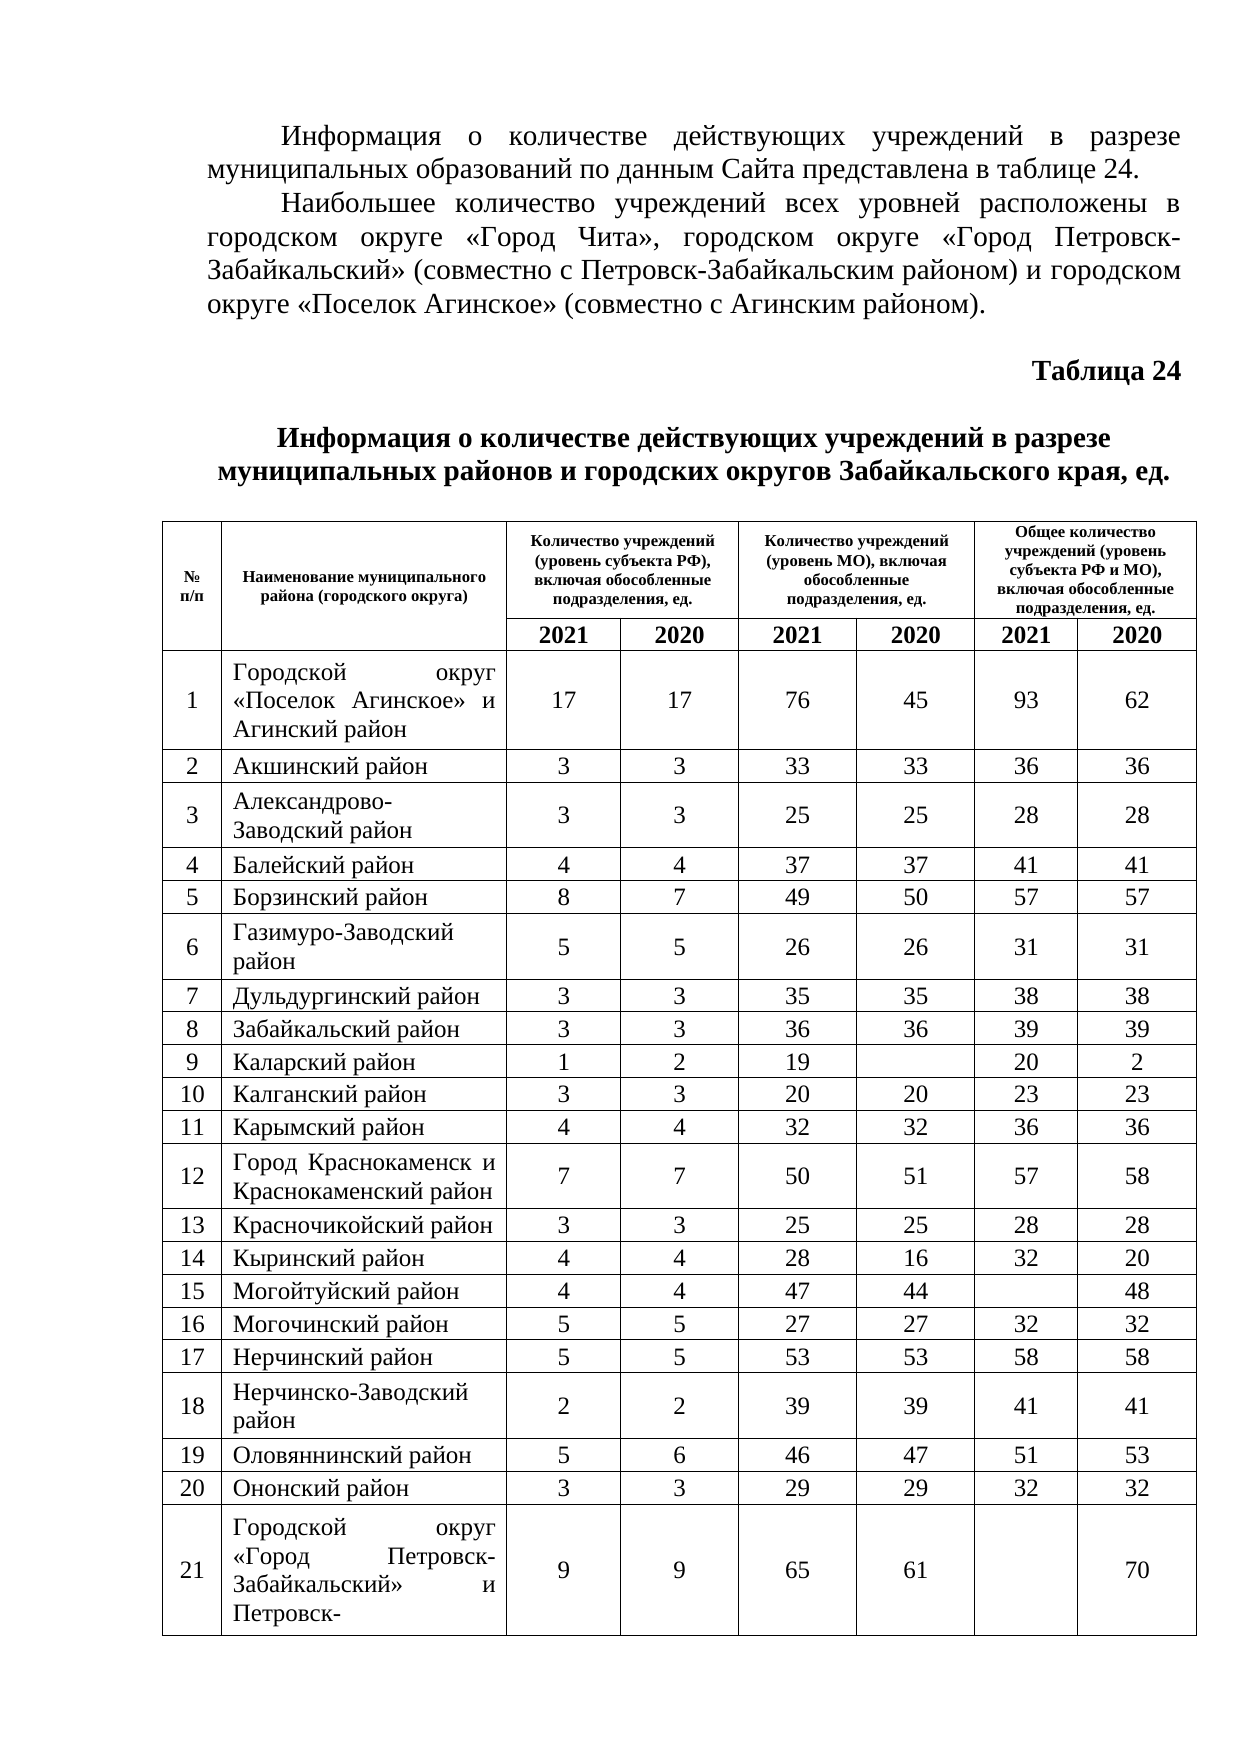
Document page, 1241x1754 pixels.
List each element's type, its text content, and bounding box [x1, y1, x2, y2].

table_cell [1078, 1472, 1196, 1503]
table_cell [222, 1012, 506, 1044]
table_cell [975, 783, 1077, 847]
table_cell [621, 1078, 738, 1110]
text Информация о количестве действующих учреждений в разрезе муниципальных образований по данным Сайта представлена в таблице 24. [207, 118, 1181, 185]
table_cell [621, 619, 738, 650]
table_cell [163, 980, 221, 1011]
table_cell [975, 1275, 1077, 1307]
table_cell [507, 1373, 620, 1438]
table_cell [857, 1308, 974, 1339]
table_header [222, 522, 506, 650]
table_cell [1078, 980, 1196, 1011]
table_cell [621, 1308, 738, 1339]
text Таблица 24 [207, 353, 1181, 386]
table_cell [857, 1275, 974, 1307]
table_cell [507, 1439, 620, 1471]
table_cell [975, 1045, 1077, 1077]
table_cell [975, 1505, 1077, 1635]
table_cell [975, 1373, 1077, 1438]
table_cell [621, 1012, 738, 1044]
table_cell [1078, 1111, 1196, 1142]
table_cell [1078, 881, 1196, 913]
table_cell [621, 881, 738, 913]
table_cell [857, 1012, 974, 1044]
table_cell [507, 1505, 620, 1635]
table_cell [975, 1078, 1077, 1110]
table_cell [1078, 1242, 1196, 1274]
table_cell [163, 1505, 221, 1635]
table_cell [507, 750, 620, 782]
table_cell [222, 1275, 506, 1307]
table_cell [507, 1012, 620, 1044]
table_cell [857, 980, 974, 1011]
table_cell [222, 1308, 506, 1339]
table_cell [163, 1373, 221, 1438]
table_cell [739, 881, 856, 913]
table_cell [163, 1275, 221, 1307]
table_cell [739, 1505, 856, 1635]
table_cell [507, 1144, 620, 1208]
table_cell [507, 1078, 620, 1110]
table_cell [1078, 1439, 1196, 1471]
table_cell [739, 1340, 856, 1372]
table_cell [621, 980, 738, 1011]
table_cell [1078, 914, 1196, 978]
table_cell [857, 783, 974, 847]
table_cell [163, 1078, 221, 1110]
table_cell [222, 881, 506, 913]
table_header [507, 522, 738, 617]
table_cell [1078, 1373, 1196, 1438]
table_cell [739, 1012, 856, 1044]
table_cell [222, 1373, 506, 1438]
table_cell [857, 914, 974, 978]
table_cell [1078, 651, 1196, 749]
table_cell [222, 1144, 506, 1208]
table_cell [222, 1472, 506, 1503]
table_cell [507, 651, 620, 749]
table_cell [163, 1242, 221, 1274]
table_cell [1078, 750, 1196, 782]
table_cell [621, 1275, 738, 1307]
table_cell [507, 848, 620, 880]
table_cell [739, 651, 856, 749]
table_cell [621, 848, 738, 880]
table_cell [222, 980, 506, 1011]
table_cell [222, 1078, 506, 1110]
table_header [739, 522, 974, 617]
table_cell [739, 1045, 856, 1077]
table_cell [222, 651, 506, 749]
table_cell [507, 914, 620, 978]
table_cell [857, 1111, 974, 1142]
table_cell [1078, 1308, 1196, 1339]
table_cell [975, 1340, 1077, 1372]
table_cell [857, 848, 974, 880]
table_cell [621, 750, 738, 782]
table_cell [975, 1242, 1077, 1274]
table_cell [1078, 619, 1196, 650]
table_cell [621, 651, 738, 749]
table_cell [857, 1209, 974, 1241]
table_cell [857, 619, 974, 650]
text Наибольшее количество учреждений всех уровней расположены в городском округе «Город Чита», городском округе «Город Петровск-Забайкальский» (совместно с Петровск-Забайкальским районом) и городском округе «Поселок Агинское» (совместно с Агинским районом). [207, 185, 1181, 319]
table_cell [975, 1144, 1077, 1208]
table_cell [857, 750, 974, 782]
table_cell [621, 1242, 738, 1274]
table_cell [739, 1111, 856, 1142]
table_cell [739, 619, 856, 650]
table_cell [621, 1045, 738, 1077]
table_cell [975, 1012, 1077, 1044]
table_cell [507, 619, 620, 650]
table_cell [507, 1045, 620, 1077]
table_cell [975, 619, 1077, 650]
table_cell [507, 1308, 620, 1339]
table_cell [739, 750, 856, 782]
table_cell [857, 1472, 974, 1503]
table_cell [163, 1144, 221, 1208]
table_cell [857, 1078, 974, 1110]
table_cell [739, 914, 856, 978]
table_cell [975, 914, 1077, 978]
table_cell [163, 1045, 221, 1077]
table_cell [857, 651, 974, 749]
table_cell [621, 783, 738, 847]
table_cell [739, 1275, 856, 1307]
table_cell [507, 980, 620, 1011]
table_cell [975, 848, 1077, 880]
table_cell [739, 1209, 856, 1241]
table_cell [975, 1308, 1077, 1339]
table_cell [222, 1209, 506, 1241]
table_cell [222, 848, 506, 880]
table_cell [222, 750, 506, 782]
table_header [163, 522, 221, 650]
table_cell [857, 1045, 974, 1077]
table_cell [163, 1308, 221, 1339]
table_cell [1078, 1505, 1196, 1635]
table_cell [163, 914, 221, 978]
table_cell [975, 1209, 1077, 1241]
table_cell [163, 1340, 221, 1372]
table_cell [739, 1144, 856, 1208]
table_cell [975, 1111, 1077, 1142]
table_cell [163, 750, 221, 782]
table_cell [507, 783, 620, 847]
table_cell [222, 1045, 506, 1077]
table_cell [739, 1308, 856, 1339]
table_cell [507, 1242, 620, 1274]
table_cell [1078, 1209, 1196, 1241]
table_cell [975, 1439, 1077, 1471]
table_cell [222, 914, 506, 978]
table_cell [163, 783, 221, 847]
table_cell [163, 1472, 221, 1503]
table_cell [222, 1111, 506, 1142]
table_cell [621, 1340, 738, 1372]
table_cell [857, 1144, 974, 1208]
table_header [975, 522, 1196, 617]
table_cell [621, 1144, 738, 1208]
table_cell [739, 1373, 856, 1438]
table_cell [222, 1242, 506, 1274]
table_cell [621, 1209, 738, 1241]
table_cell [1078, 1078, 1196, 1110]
text Информация о количестве действующих учреждений в разрезе муниципальных районов и городских округов Забайкальского края, ед. [207, 420, 1181, 487]
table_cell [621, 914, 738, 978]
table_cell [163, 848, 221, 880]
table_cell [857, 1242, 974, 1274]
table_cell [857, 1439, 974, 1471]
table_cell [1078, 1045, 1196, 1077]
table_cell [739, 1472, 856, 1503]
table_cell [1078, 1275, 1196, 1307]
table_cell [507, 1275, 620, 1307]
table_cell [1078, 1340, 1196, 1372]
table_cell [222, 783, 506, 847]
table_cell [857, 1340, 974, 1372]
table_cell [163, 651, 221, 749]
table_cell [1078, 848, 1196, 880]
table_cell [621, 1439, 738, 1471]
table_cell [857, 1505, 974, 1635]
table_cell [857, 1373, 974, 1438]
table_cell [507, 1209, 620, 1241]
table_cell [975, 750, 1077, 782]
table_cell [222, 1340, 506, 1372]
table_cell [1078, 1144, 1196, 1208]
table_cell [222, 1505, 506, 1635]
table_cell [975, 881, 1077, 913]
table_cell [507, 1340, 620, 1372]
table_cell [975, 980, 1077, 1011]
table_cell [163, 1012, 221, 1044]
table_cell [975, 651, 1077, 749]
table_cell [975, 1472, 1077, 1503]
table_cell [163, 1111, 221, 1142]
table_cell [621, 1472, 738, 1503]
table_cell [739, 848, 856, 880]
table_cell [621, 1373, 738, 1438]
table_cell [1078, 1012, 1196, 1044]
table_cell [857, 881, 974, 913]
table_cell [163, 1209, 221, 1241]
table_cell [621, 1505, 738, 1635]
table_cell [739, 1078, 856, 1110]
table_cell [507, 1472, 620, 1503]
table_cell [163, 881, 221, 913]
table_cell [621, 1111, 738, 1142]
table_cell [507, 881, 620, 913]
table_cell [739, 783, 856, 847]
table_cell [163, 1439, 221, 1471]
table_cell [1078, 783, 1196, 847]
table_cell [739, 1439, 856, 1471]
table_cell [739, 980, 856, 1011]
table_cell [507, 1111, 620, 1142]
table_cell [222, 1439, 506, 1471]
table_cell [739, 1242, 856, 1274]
